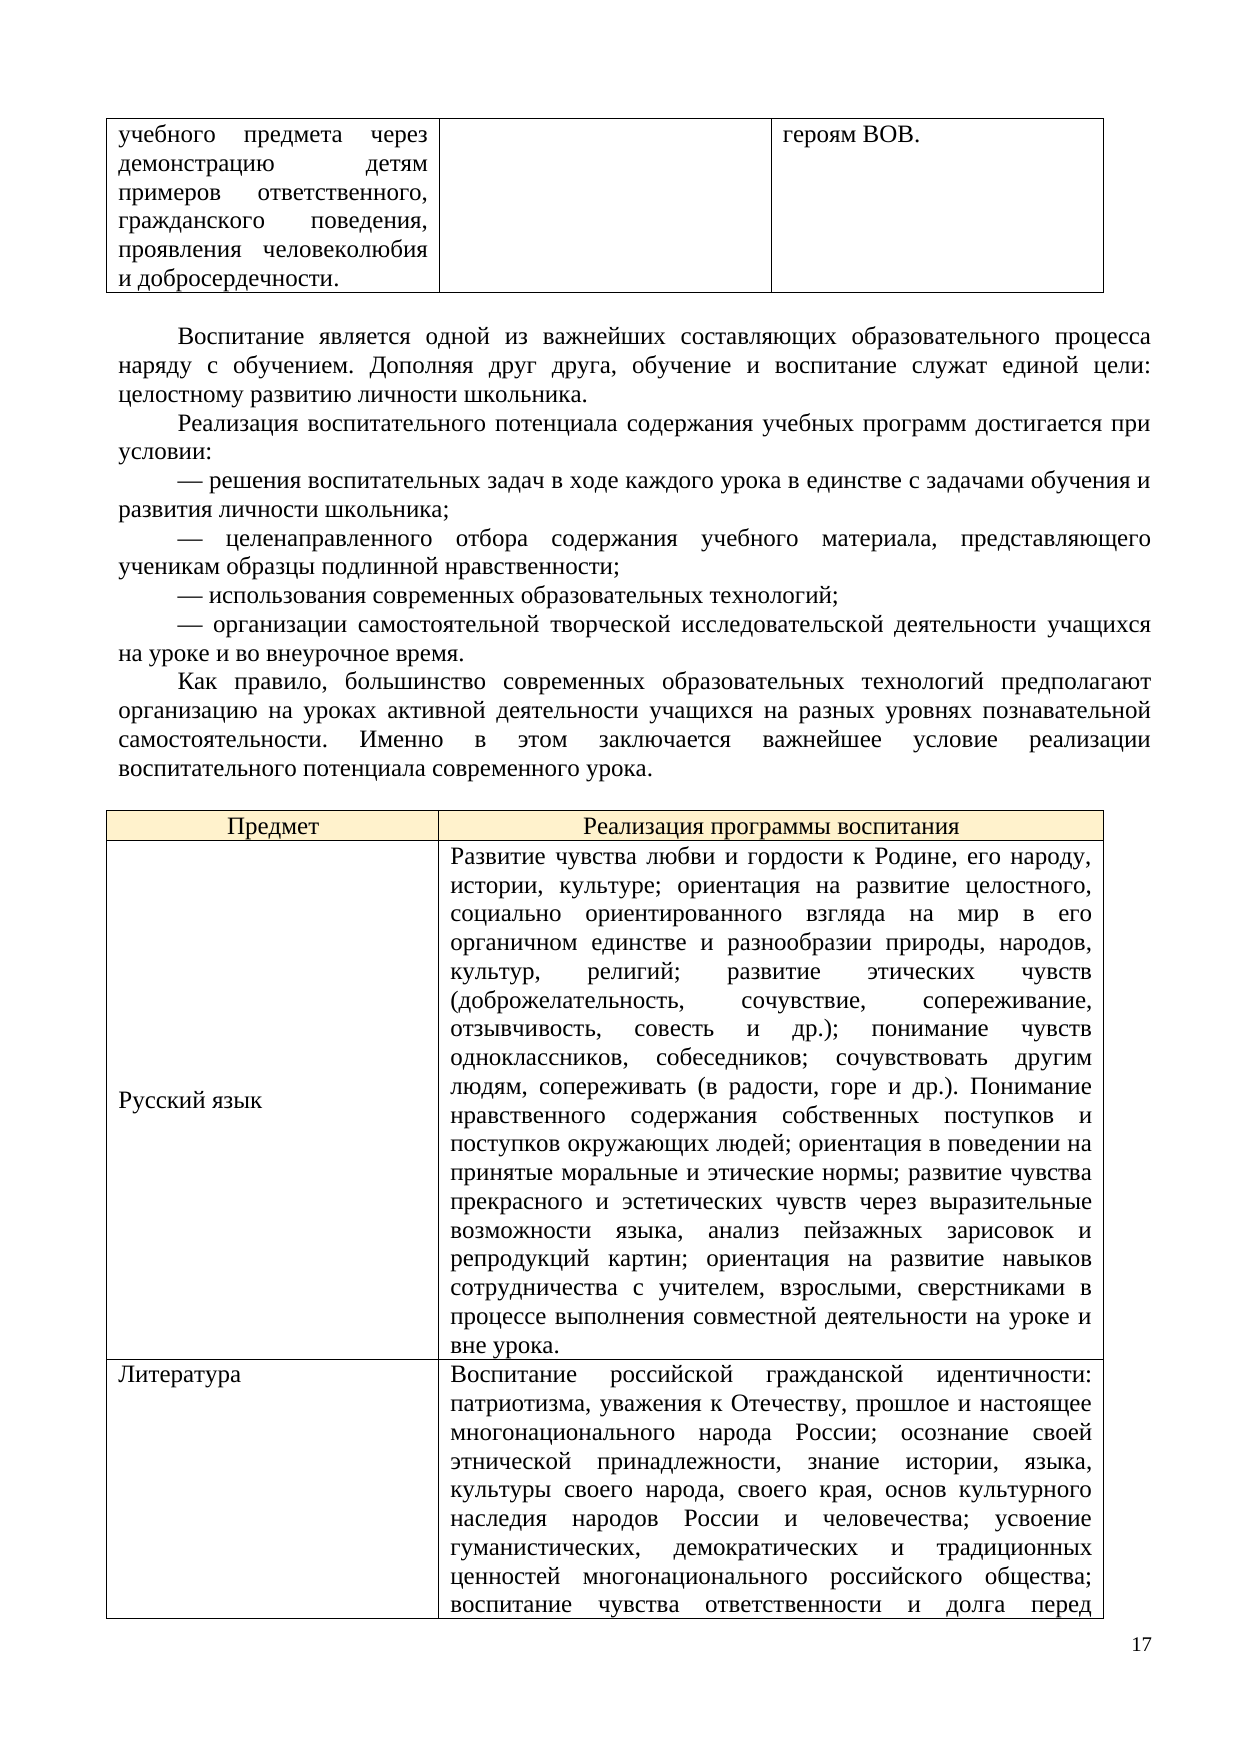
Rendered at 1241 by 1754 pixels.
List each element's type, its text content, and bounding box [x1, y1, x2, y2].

table_cell Русский язык [107, 841, 438, 1358]
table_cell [440, 119, 771, 292]
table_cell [439, 1360, 1103, 1618]
text Воспитание является одной из важнейших составляющих образовательного процесса наряду с обучением. Дополняя друг друга, обучение и воспитание служат единой цели: целостному развитию личности школьника. [118, 321, 1152, 408]
text — использования современных образовательных технологий; [118, 580, 1152, 609]
text — организации самостоятельной творческой исследовательской деятельности учащихся на уроке и во внеурочное время. [118, 609, 1152, 666]
text Реализация воспитательного потенциала содержания учебных программ достигается при условии: [118, 408, 1152, 465]
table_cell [107, 119, 439, 292]
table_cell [772, 119, 1103, 292]
text — решения воспитательных задач в ходе каждого урока в единстве с задачами обучения и развития личности школьника; [118, 465, 1152, 523]
table_cell Развитие чувства любви и гордости к Родине, его народу, истории, культуре; ориентация на развитие целостного, социально ориентированного взгляда на мир в его органичном единстве и разнообразии природы, народов, культур, религий; развитие этических чувств (доброжелательность, сочувствие, сопереживание, отзывчивость, совесть и др.); понимание чувств одноклассников, собеседников; сочувствовать другим людям, сопереживать (в радости, горе и др.). Понимание нравственного содержания собственных поступков и поступков окружающих людей; ориентация в поведении на принятые моральные и этические нормы; развитие чувства прекрасного и эстетических чувств через выразительные возможности языка, анализ пейзажных зарисовок и репродукций картин; ориентация на развитие навыков сотрудничества с учителем, взрослыми, сверстниками в процессе выполнения совместной деятельности на уроке и вне урока. [439, 841, 1103, 1358]
text Как правило, большинство современных образовательных технологий предполагают организацию на уроках активной деятельности учащихся на разных уровнях познавательной самостоятельности. Именно в этом заключается важнейшее условие реализации воспитательного потенциала современного урока. [118, 666, 1152, 781]
table_cell Литература [107, 1360, 438, 1618]
text — целенаправленного отбора содержания учебного материала, представляющего ученикам образцы подлинной нравственности; [118, 523, 1152, 580]
table_header Реализация программы воспитания [439, 811, 1103, 840]
table_header Предмет [107, 811, 438, 840]
